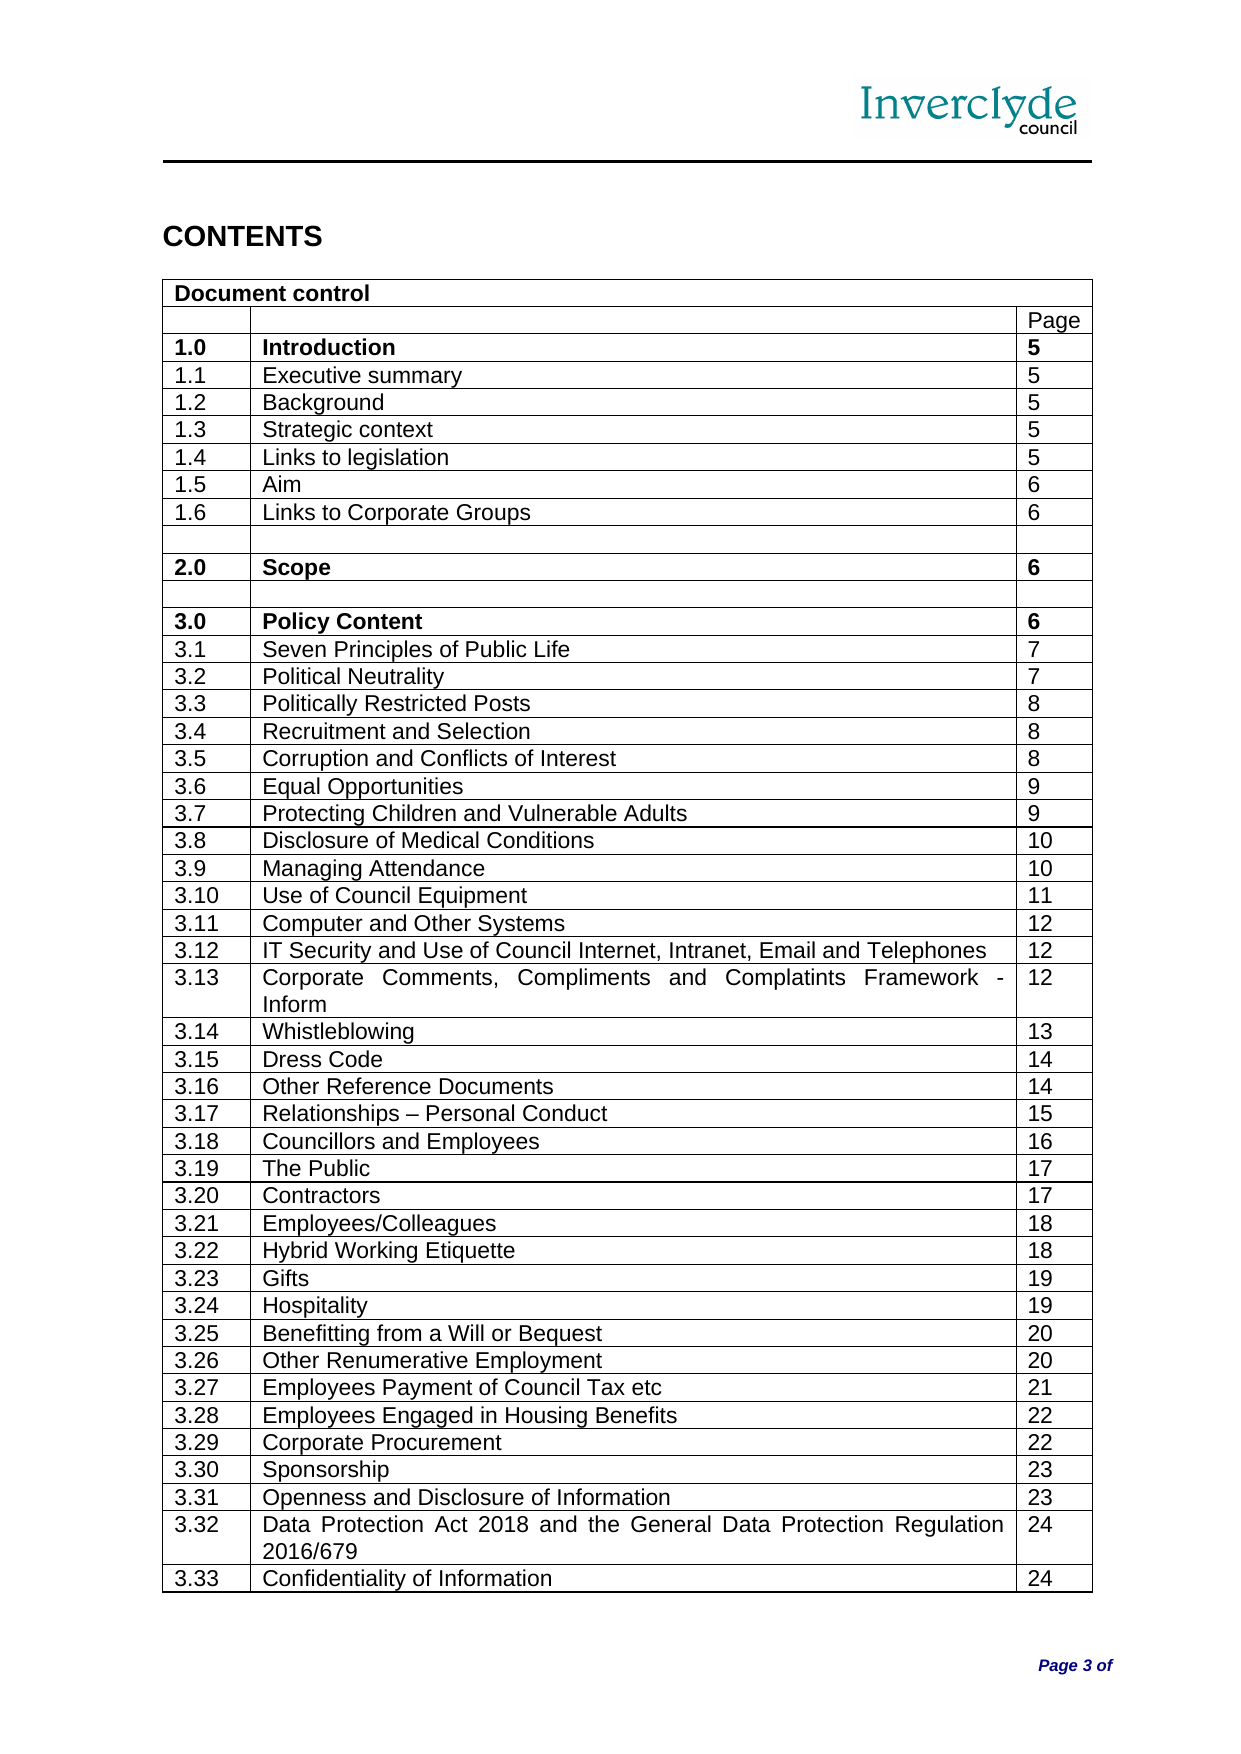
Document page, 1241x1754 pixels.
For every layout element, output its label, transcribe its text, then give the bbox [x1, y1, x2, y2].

table_cell Strategic context [251, 416, 1016, 443]
table_cell Whistleblowing [251, 1018, 1016, 1044]
table_cell 5 [1017, 389, 1092, 415]
table_cell 3.33 [163, 1565, 250, 1591]
table_cell 19 [1017, 1292, 1092, 1318]
table_cell 3.5 [163, 745, 250, 772]
table_cell 20 [1017, 1347, 1092, 1373]
table_cell 3.26 [163, 1347, 250, 1373]
table_cell 6 [1017, 499, 1092, 525]
table_cell 1.0 [163, 334, 250, 361]
table_cell 3.31 [163, 1484, 250, 1510]
subtitle CONTENTS [162, 218, 1092, 252]
table_cell 3.14 [163, 1018, 250, 1044]
table_cell 3.12 [163, 937, 250, 963]
table_cell 8 [1017, 745, 1092, 772]
picture [852, 75, 1093, 139]
table_cell [1017, 581, 1092, 607]
table_cell 20 [1017, 1320, 1092, 1346]
table_cell Benefitting from a Will or Bequest [251, 1320, 1016, 1346]
table_cell Other Reference Documents [251, 1073, 1016, 1099]
table_cell 3.11 [163, 910, 250, 936]
table_cell Seven Principles of Public Life [251, 636, 1016, 662]
table_cell 3.20 [163, 1183, 250, 1209]
table_cell 3.1 [163, 636, 250, 662]
table_cell 12 [1017, 910, 1092, 936]
table_cell 24 [1017, 1511, 1092, 1564]
table_cell Employees/Colleagues [251, 1210, 1016, 1236]
table_cell 3.9 [163, 855, 250, 881]
table_cell 24 [1017, 1565, 1092, 1591]
table_cell 3.30 [163, 1456, 250, 1483]
table_cell 6 [1017, 471, 1092, 498]
table_cell 17 [1017, 1183, 1092, 1209]
table_cell 3.13 [163, 964, 250, 1017]
table_cell Confidentiality of Information [251, 1565, 1016, 1591]
table_cell 8 [1017, 718, 1092, 744]
table_cell Background [251, 389, 1016, 415]
table_cell 1.4 [163, 444, 250, 470]
table_cell 2.0 [163, 554, 250, 580]
table_cell 1.5 [163, 471, 250, 498]
table_cell 3.32 [163, 1511, 250, 1564]
table_cell [163, 307, 250, 333]
table_cell Recruitment and Selection [251, 718, 1016, 744]
table_cell Protecting Children and Vulnerable Adults [251, 800, 1016, 826]
table_cell 13 [1017, 1018, 1092, 1044]
table_cell 18 [1017, 1237, 1092, 1264]
table_cell 3.19 [163, 1155, 250, 1181]
table_cell Policy Content [251, 608, 1016, 634]
table_cell Executive summary [251, 362, 1016, 388]
table_cell Corruption and Conflicts of Interest [251, 745, 1016, 772]
table_cell 3.16 [163, 1073, 250, 1099]
table_cell Corporate Comments, Compliments and Complatints Framework - Inform [251, 964, 1016, 1017]
table_cell Hybrid Working Etiquette [251, 1237, 1016, 1264]
table_cell 9 [1017, 773, 1092, 799]
table_cell 23 [1017, 1484, 1092, 1510]
table_cell 14 [1017, 1046, 1092, 1072]
table_cell 22 [1017, 1429, 1092, 1455]
table_cell 8 [1017, 690, 1092, 717]
table_cell Politically Restricted Posts [251, 690, 1016, 717]
table_cell Links to legislation [251, 444, 1016, 470]
table_cell 12 [1017, 937, 1092, 963]
table_cell 6 [1017, 554, 1092, 580]
table_cell 3.23 [163, 1265, 250, 1291]
table_cell Dress Code [251, 1046, 1016, 1072]
table_cell Openness and Disclosure of Information [251, 1484, 1016, 1510]
table_cell 3.7 [163, 800, 250, 826]
table_cell 5 [1017, 444, 1092, 470]
table_cell Sponsorship [251, 1456, 1016, 1483]
table_cell The Public [251, 1155, 1016, 1181]
table_cell 3.3 [163, 690, 250, 717]
table_header Document control [163, 280, 1092, 306]
table_cell Introduction [251, 334, 1016, 361]
table_cell Data Protection Act 2018 and the General Data Protection Regulation 2016/679 [251, 1511, 1016, 1564]
table_cell 3.2 [163, 663, 250, 689]
table_cell Relationships – Personal Conduct [251, 1100, 1016, 1127]
table_cell [163, 581, 250, 607]
table_cell 16 [1017, 1128, 1092, 1154]
table_cell 21 [1017, 1374, 1092, 1401]
table_cell 12 [1017, 964, 1092, 1017]
table_cell 3.27 [163, 1374, 250, 1401]
table_cell 9 [1017, 800, 1092, 826]
table_cell IT Security and Use of Council Internet, Intranet, Email and Telephones [251, 937, 1016, 963]
table_cell 3.29 [163, 1429, 250, 1455]
table_cell Aim [251, 471, 1016, 498]
table_cell 1.2 [163, 389, 250, 415]
table_cell 3.0 [163, 608, 250, 634]
table_cell 3.4 [163, 718, 250, 744]
table_cell 15 [1017, 1100, 1092, 1127]
table_cell 3.17 [163, 1100, 250, 1127]
table_cell 3.15 [163, 1046, 250, 1072]
table_cell Equal Opportunities [251, 773, 1016, 799]
table_cell 18 [1017, 1210, 1092, 1236]
table_cell 1.1 [163, 362, 250, 388]
table_cell Links to Corporate Groups [251, 499, 1016, 525]
table_cell 1.6 [163, 499, 250, 525]
table_cell 3.6 [163, 773, 250, 799]
table_cell Political Neutrality [251, 663, 1016, 689]
table_cell Computer and Other Systems [251, 910, 1016, 936]
table_cell 3.28 [163, 1402, 250, 1428]
table_cell Managing Attendance [251, 855, 1016, 881]
table_cell 17 [1017, 1155, 1092, 1181]
table_cell 3.22 [163, 1237, 250, 1264]
table_cell 3.24 [163, 1292, 250, 1318]
table_cell [1017, 526, 1092, 552]
table_cell Other Renumerative Employment [251, 1347, 1016, 1373]
table_cell Corporate Procurement [251, 1429, 1016, 1455]
table_cell 3.25 [163, 1320, 250, 1346]
table_cell 5 [1017, 334, 1092, 361]
table_cell Page [1017, 307, 1092, 333]
table_cell Disclosure of Medical Conditions [251, 828, 1016, 854]
table_cell Contractors [251, 1183, 1016, 1209]
table_cell 7 [1017, 663, 1092, 689]
table_cell Hospitality [251, 1292, 1016, 1318]
table_cell 3.21 [163, 1210, 250, 1236]
table_cell 7 [1017, 636, 1092, 662]
table_cell [251, 581, 1016, 607]
table_cell 11 [1017, 882, 1092, 908]
table_cell [251, 526, 1016, 552]
table_cell 3.8 [163, 828, 250, 854]
table_cell 10 [1017, 828, 1092, 854]
table_cell 6 [1017, 608, 1092, 634]
table_cell Use of Council Equipment [251, 882, 1016, 908]
table_cell 1.3 [163, 416, 250, 443]
table_cell Employees Engaged in Housing Benefits [251, 1402, 1016, 1428]
table_cell 3.10 [163, 882, 250, 908]
table_cell 5 [1017, 362, 1092, 388]
table_cell 10 [1017, 855, 1092, 881]
table_cell Scope [251, 554, 1016, 580]
table_cell [163, 526, 250, 552]
table_cell 23 [1017, 1456, 1092, 1483]
table_cell 19 [1017, 1265, 1092, 1291]
table_cell 5 [1017, 416, 1092, 443]
table_cell [251, 307, 1016, 333]
table_cell Councillors and Employees [251, 1128, 1016, 1154]
table_cell Employees Payment of Council Tax etc [251, 1374, 1016, 1401]
table_cell 14 [1017, 1073, 1092, 1099]
table_cell 22 [1017, 1402, 1092, 1428]
table_cell 3.18 [163, 1128, 250, 1154]
table_cell Gifts [251, 1265, 1016, 1291]
